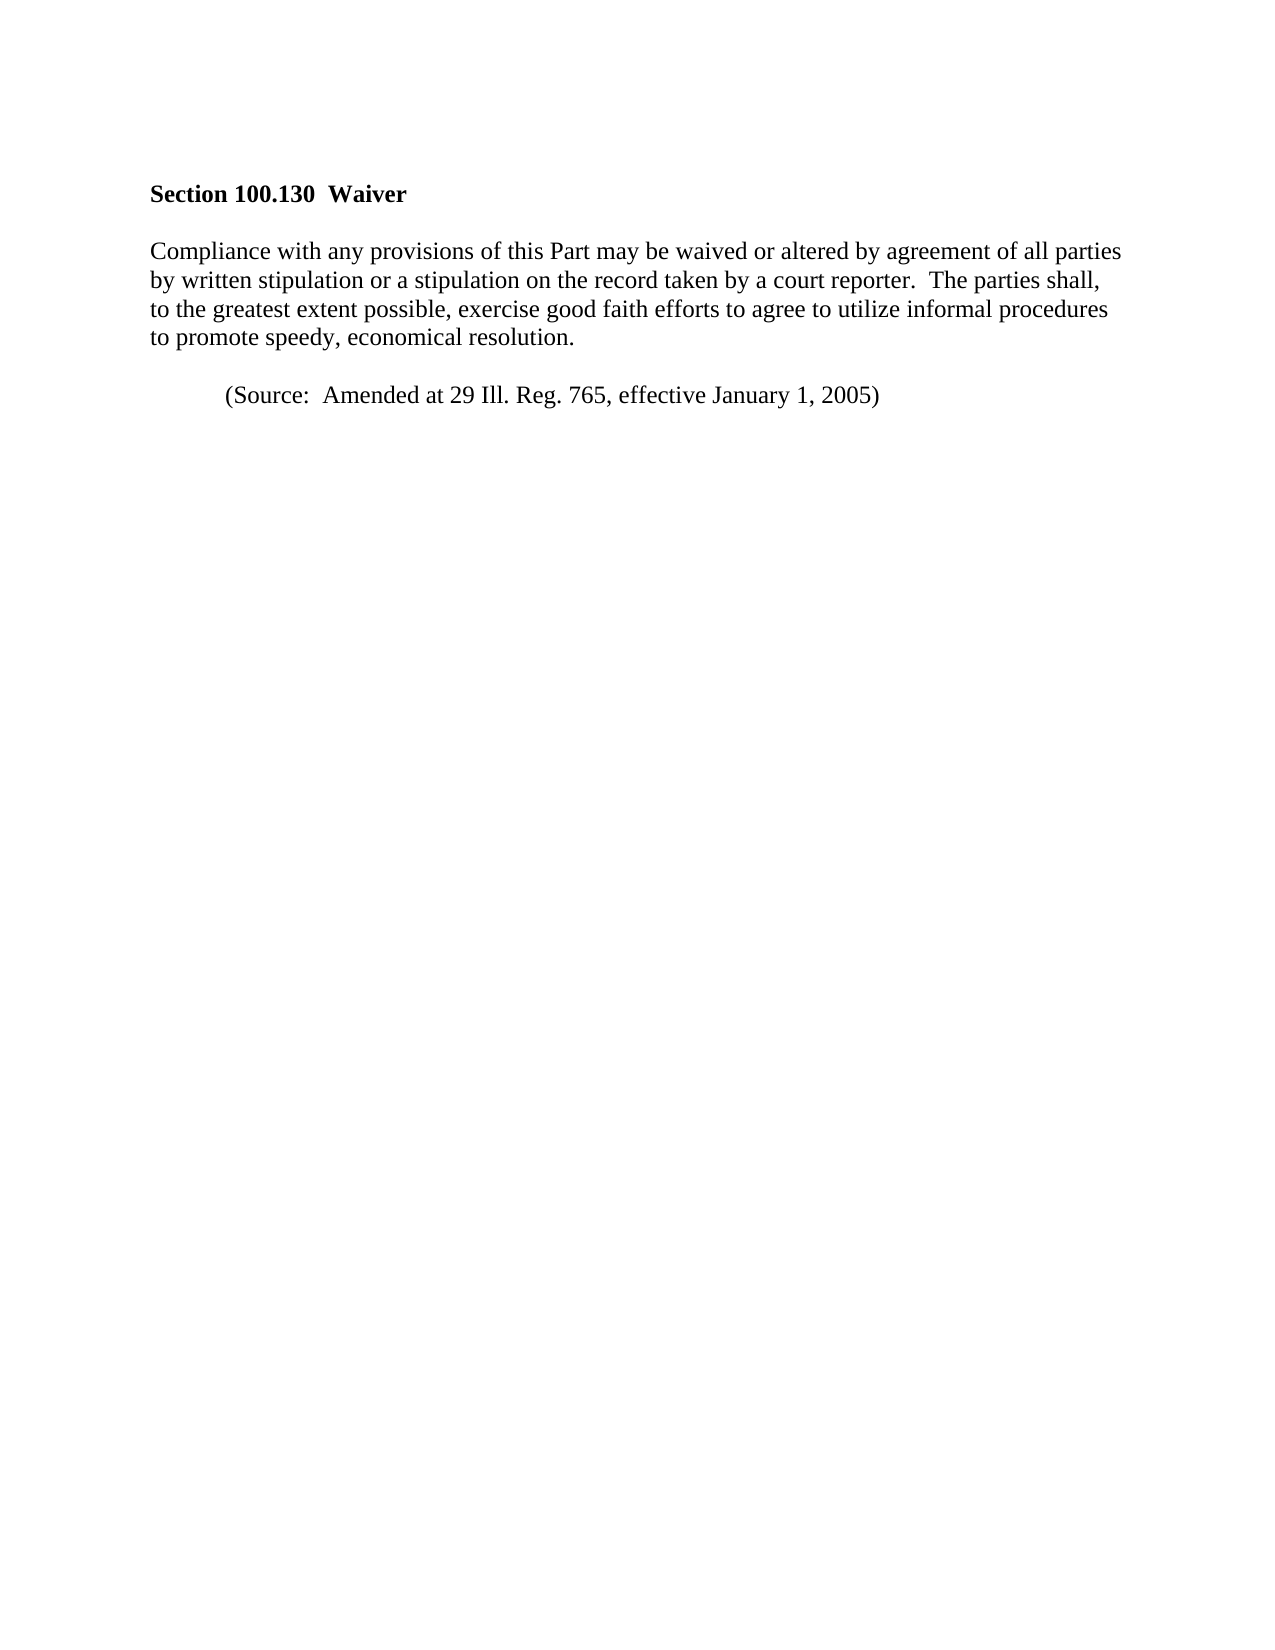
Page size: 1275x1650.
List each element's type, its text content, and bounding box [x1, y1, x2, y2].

text Section 100.130 Waiver [150, 179, 1125, 207]
text (Source: Amended at 29 Ill. Reg. 765, effective January 1, 2005) [225, 380, 1125, 409]
text Compliance with any provisions of this Part may be waived or altered by agreement of all parties by written stipulation or a stipulation on the record taken by a court reporter. The parties shall, to the greatest extent possible, exercise good faith efforts to agree to utilize informal procedures to promote speedy, economical resolution. [150, 236, 1125, 351]
